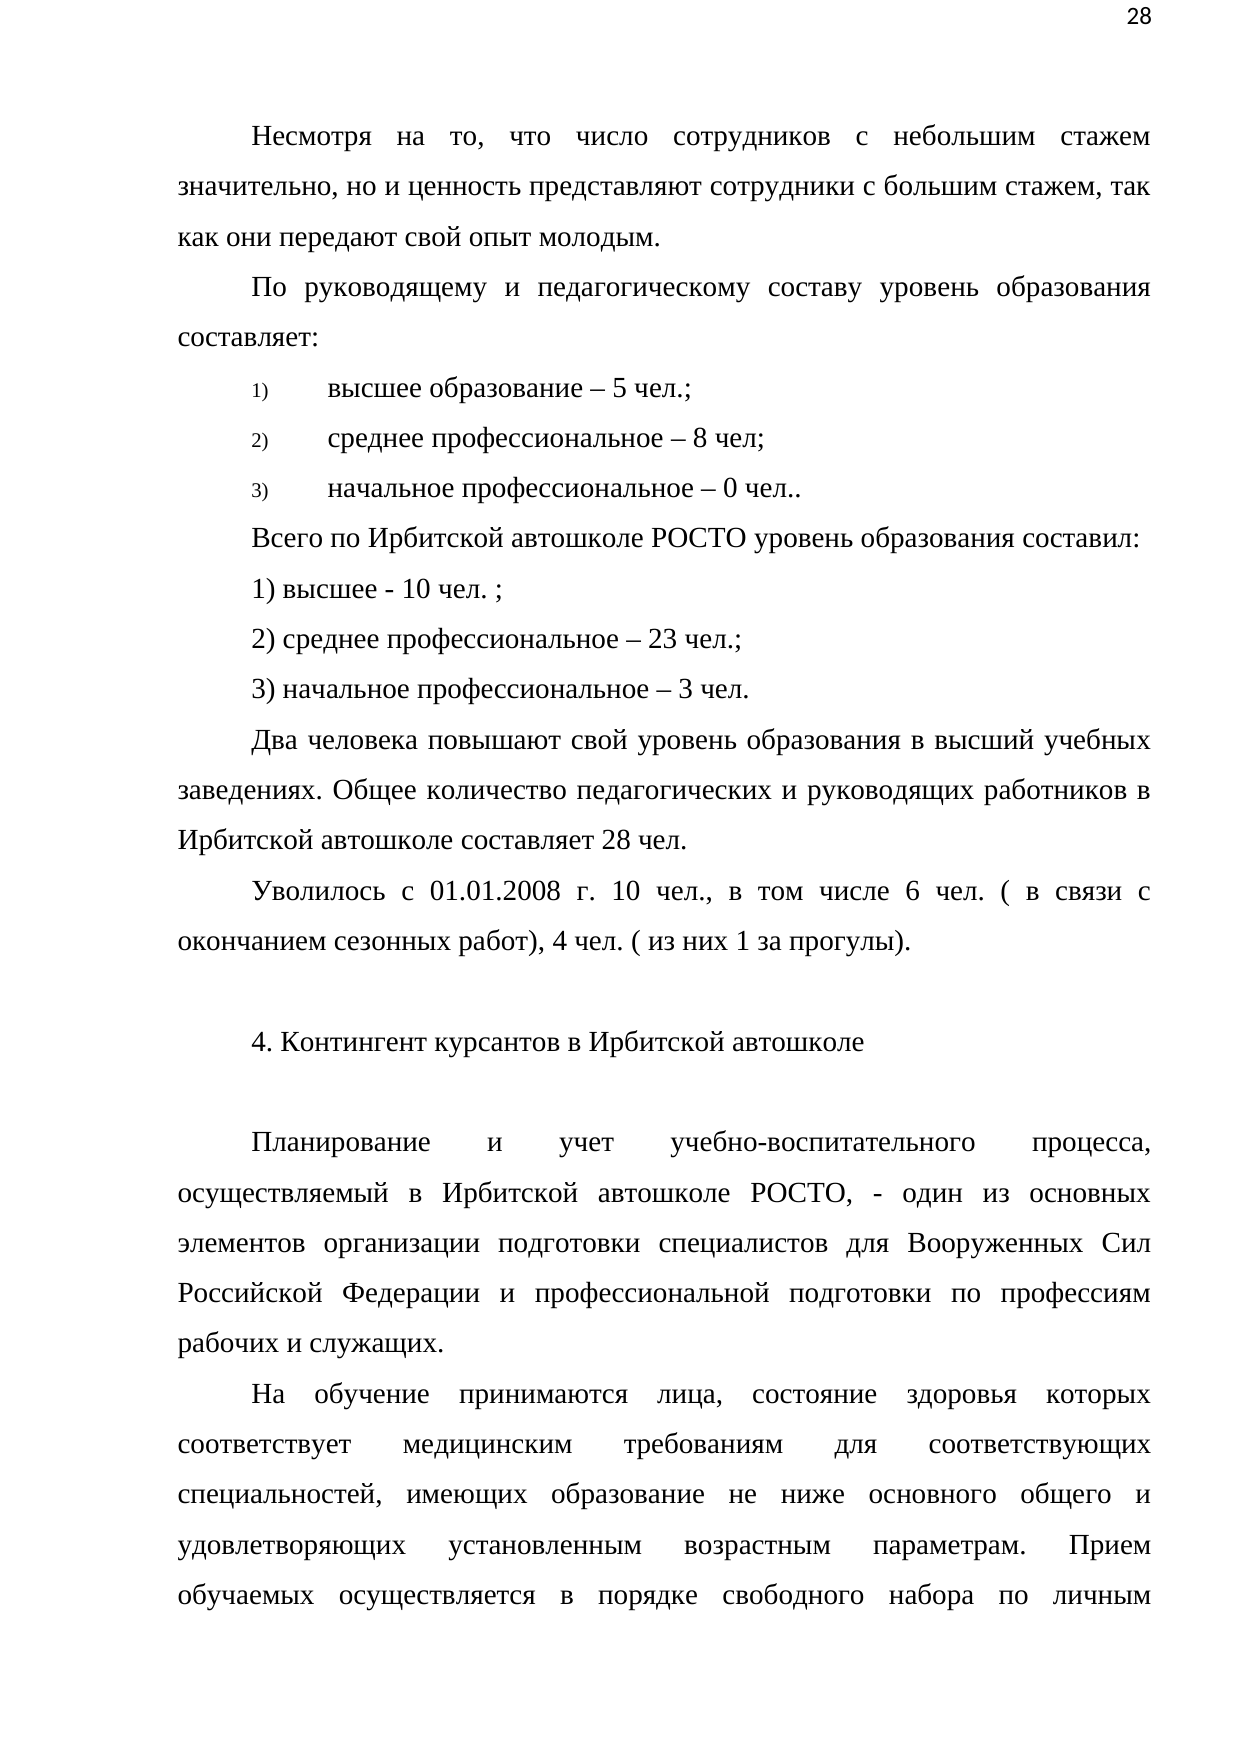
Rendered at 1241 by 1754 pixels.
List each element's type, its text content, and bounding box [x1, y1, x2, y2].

text Несмотря на то, что число сотрудников с небольшим стажем значительно, но и ценность представляют сотрудники с большим стажем, так как они передают свой опыт молодым. [177, 118, 1152, 252]
list среднее профессиональное – 8 чел; [177, 420, 1152, 453]
text Планирование и учет учебно-воспитательного процесса, осуществляемый в Ирбитской автошколе РОСТО, - один из основных элементов организации подготовки специалистов для Вооруженных Сил Российской Федерации и профессиональной подготовки по профессиям рабочих и служащих. [177, 1124, 1152, 1359]
text 2) среднее профессиональное – 23 чел.; [177, 621, 1152, 655]
text 1) высшее - 10 чел. ; [177, 571, 1152, 604]
text Уволилось с 01.01.2008 г. 10 чел., в том числе 6 чел. ( в связи с окончанием сезонных работ), 4 чел. ( из них 1 за прогулы). [177, 873, 1152, 957]
text Два человека повышают свой уровень образования в высший учебных заведениях. Общее количество педагогических и руководящих работников в Ирбитской автошколе составляет 28 чел. [177, 722, 1152, 856]
list высшее образование – 5 чел.; [177, 370, 1152, 403]
text Всего по Ирбитской автошколе РОСТО уровень образования составил: [177, 521, 1152, 554]
text По руководящему и педагогическому составу уровень образования составляет: [177, 269, 1152, 353]
text 4. Контингент курсантов в Ирбитской автошколе [251, 1024, 1152, 1057]
list начальное профессиональное – 0 чел.. [177, 470, 1152, 504]
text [177, 1376, 1152, 1611]
text 3) начальное профессиональное – 3 чел. [177, 672, 1152, 705]
